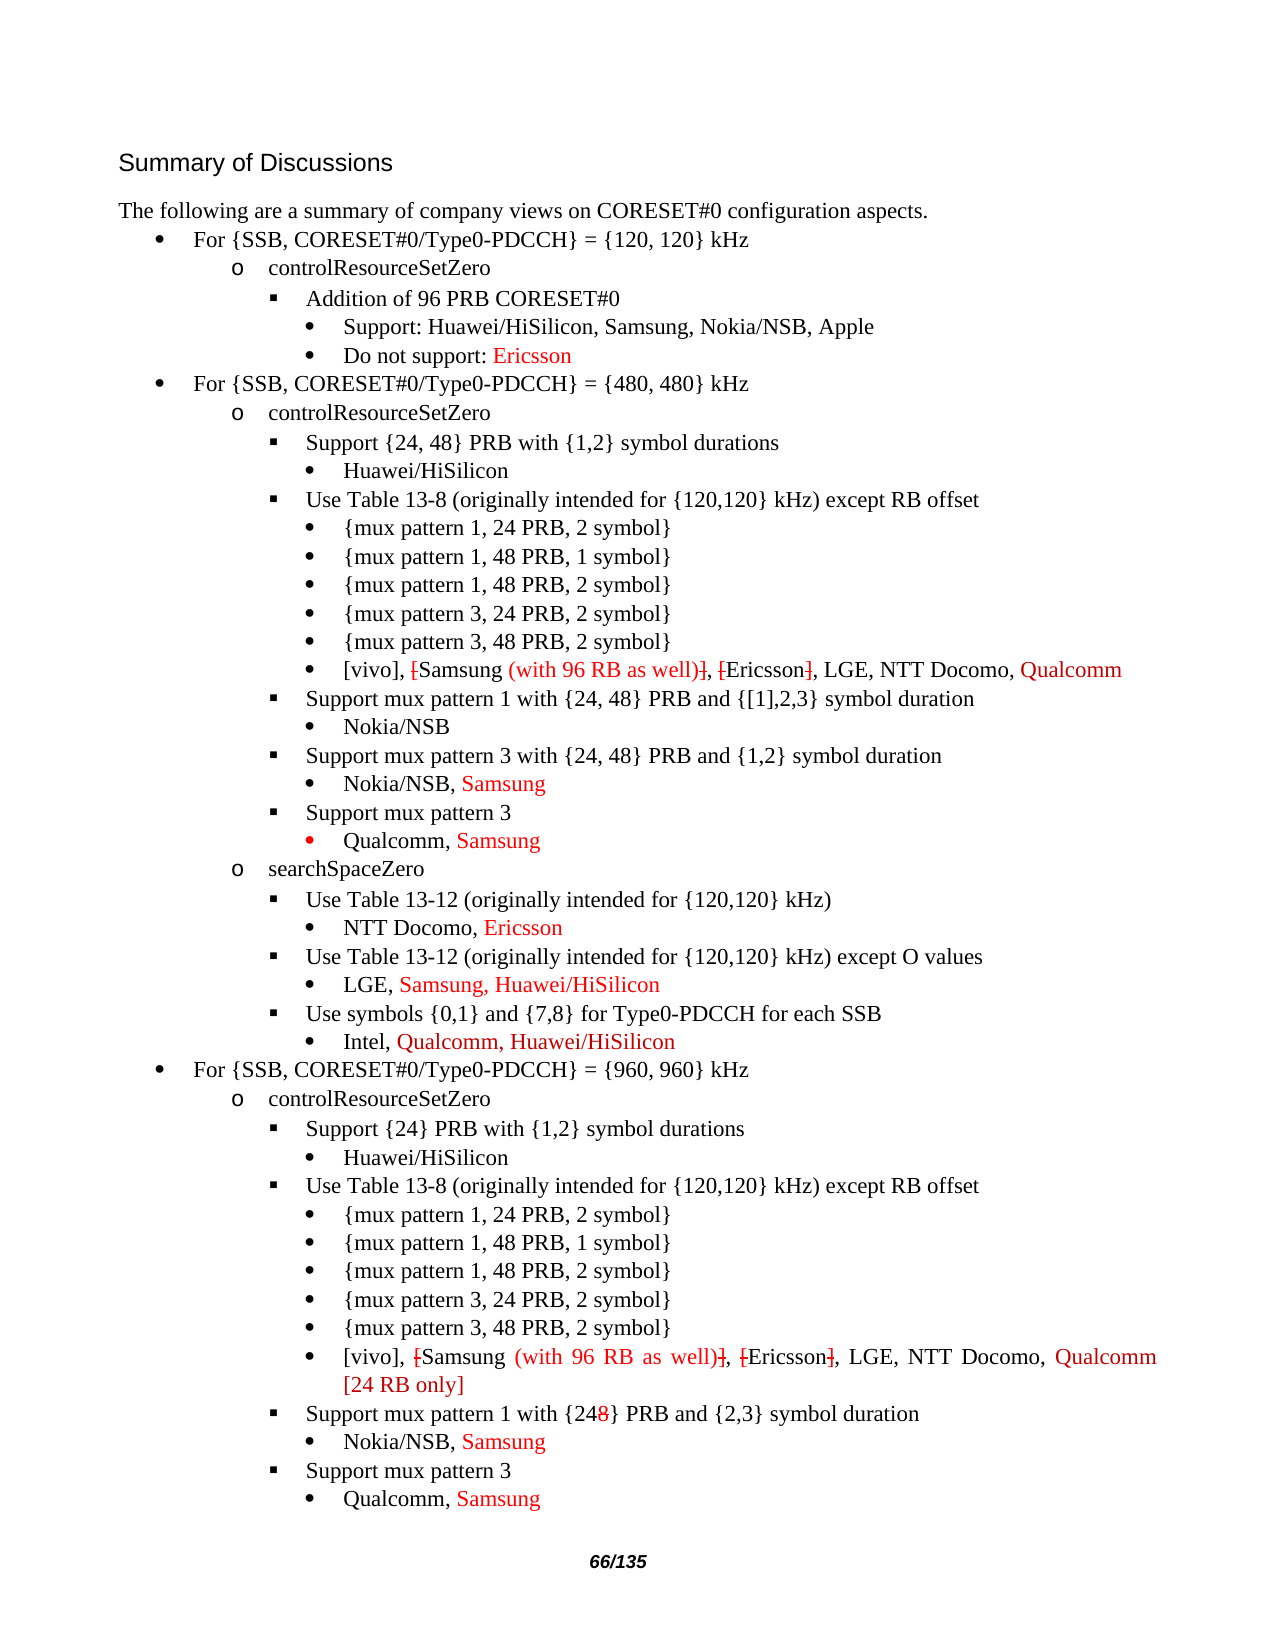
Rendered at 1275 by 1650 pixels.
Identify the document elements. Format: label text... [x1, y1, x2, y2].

list {mux pattern 3, 24 PRB, 2 symbol} [306, 1286, 1157, 1312]
list For {SSB, CORESET#0/Type0-PDCCH} = {120, 120} kHz [156, 226, 1157, 252]
list {mux pattern 3, 24 PRB, 2 symbol} [306, 599, 1157, 626]
list Support: Huawei/HiSilicon, Samsung, Nokia/NSB, Apple [306, 313, 1157, 339]
list {mux pattern 1, 48 PRB, 1 symbol} [306, 543, 1157, 569]
list Support mux pattern 3 [268, 1457, 1157, 1483]
list {mux pattern 3, 48 PRB, 2 symbol} [306, 628, 1157, 654]
list Use Table 13-12 (originally intended for {120,120} kHz) [268, 886, 1157, 912]
list [vivo], [Samsung (with 96 RB as well)], [Ericsson], LGE, NTT Docomo, Qualcomm [24 RB only] [306, 1343, 1157, 1398]
list [vivo], [Samsung (with 96 RB as well)], [Ericsson], LGE, NTT Docomo, Qualcomm [306, 656, 1157, 683]
subtitle Summary of Discussions [118, 148, 1157, 176]
list {mux pattern 1, 48 PRB, 1 symbol} [306, 1229, 1157, 1256]
list Support {24} PRB with {1,2} symbol durations [268, 1115, 1157, 1142]
list {mux pattern 1, 24 PRB, 2 symbol} [306, 1201, 1157, 1227]
list Huawei/HiSilicon [306, 1144, 1157, 1170]
text The following are a summary of company views on CORESET#0 configuration aspects. [118, 197, 1157, 224]
list Support mux pattern 1 with {248} PRB and {2,3} symbol duration [268, 1400, 1157, 1426]
list Support mux pattern 3 [268, 799, 1157, 825]
list LGE, Samsung, Huawei/HiSilicon [306, 971, 1157, 998]
list controlResourceSetZero [231, 1085, 1157, 1113]
list Use Table 13-12 (originally intended for {120,120} kHz) except O values [268, 943, 1157, 969]
list Qualcomm, Samsung [306, 827, 1157, 853]
list {mux pattern 1, 48 PRB, 2 symbol} [306, 1258, 1157, 1284]
list controlResourceSetZero [231, 398, 1157, 427]
list For {SSB, CORESET#0/Type0-PDCCH} = {960, 960} kHz [156, 1057, 1157, 1083]
list Do not support: Ericsson [306, 342, 1157, 368]
list For {SSB, CORESET#0/Type0-PDCCH} = {480, 480} kHz [156, 370, 1157, 396]
list Use symbols {0,1} and {7,8} for Type0-PDCCH for each SSB [268, 1000, 1157, 1026]
list controlResourceSetZero [231, 254, 1157, 283]
list NTT Docomo, Ericsson [306, 914, 1157, 941]
list {mux pattern 1, 48 PRB, 2 symbol} [306, 571, 1157, 597]
list Huawei/HiSilicon [306, 457, 1157, 484]
list Support mux pattern 3 with {24, 48} PRB and {1,2} symbol duration [268, 742, 1157, 768]
list searchSpaceZero [231, 856, 1157, 884]
list Addition of 96 PRB CORESET#0 [268, 285, 1157, 311]
list Use Table 13-8 (originally intended for {120,120} kHz) except RB offset [268, 486, 1157, 512]
list Nokia/NSB, Samsung [306, 1428, 1157, 1454]
list Nokia/NSB [306, 713, 1157, 740]
list Nokia/NSB, Samsung [306, 770, 1157, 797]
list Support mux pattern 1 with {24, 48} PRB and {[1],2,3} symbol duration [268, 685, 1157, 711]
list Intel, Qualcomm, Huawei/HiSilicon [306, 1028, 1157, 1054]
list {mux pattern 3, 48 PRB, 2 symbol} [306, 1314, 1157, 1341]
list {mux pattern 1, 24 PRB, 2 symbol} [306, 514, 1157, 541]
list Support {24, 48} PRB with {1,2} symbol durations [268, 429, 1157, 455]
list Qualcomm, Samsung [306, 1485, 1157, 1511]
list Use Table 13-8 (originally intended for {120,120} kHz) except RB offset [268, 1172, 1157, 1199]
